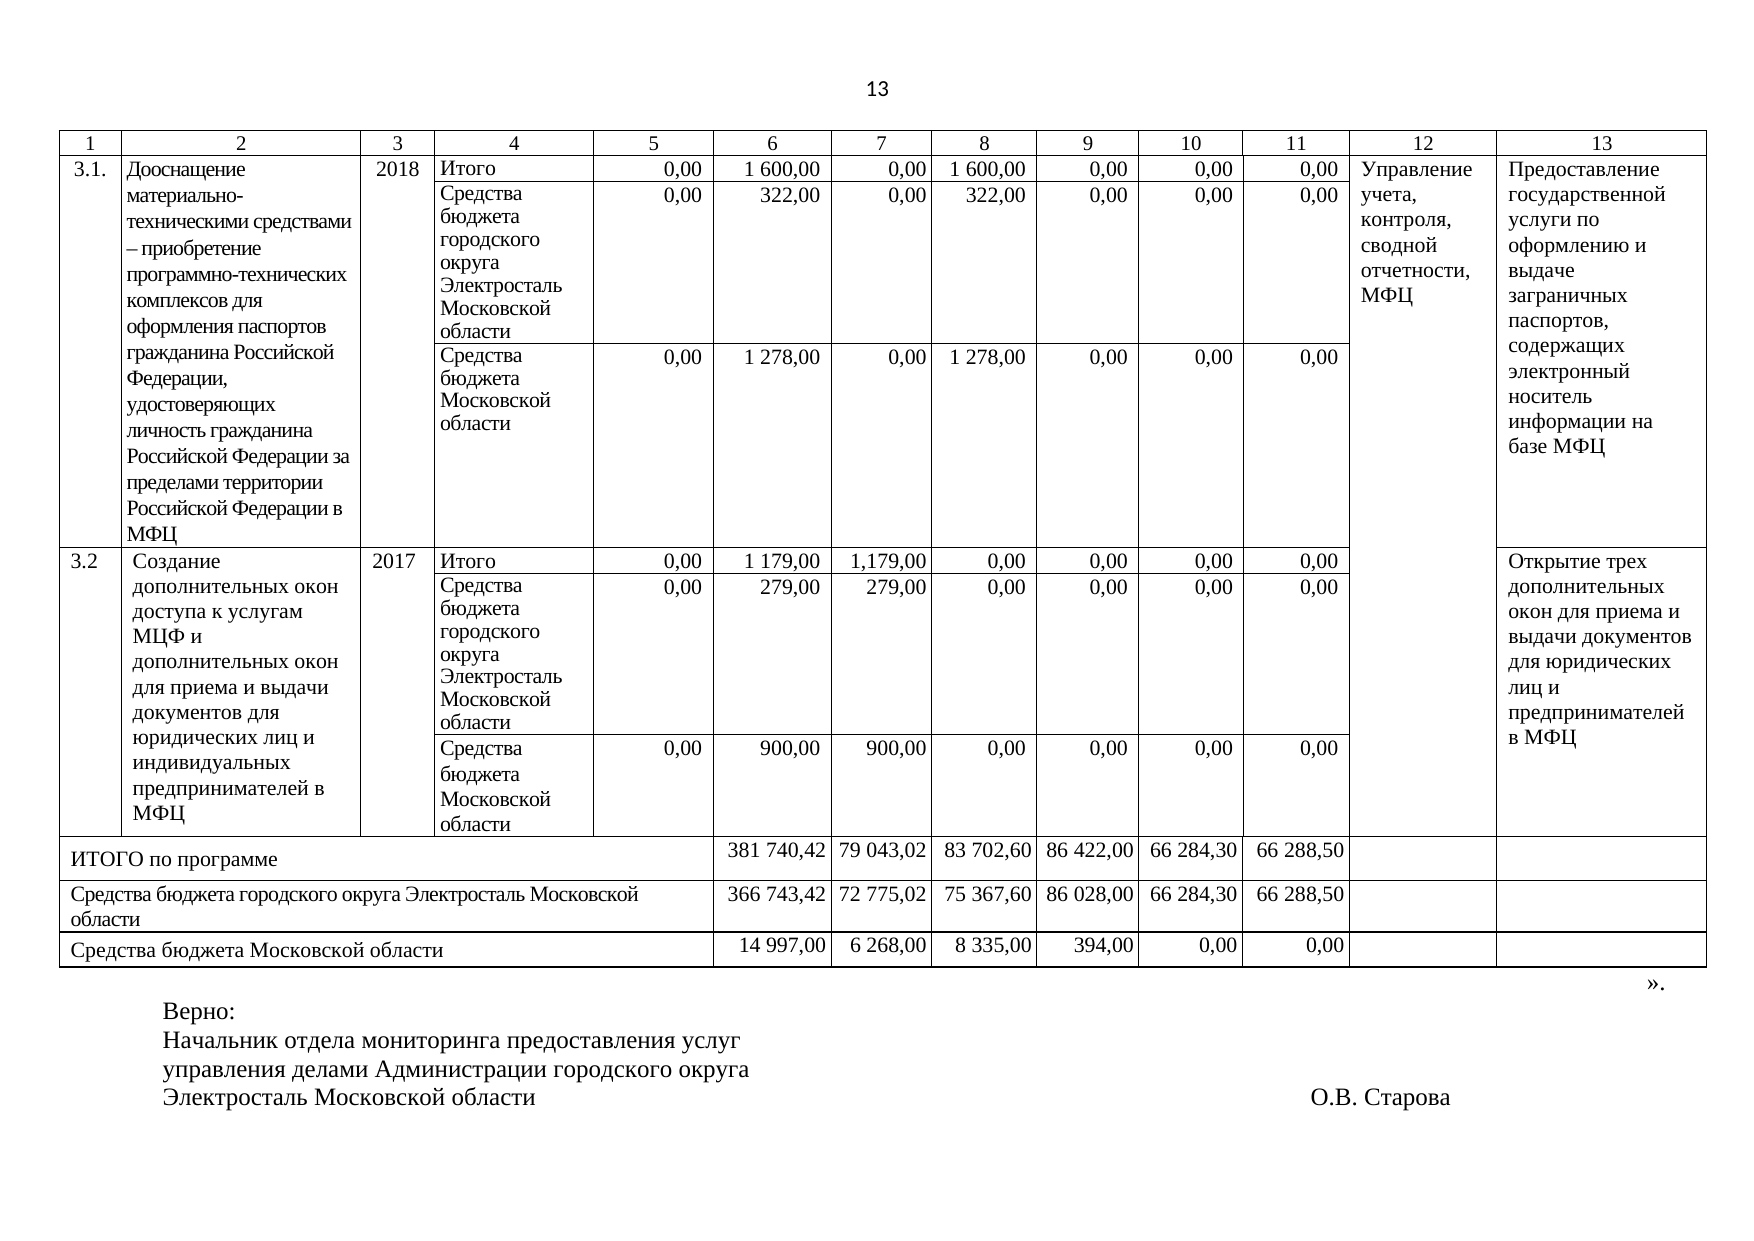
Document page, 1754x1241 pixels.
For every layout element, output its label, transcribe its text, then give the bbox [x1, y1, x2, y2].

table_cell 66 288,50 [1243, 837, 1349, 880]
table_cell 0,00 [1243, 933, 1349, 966]
table_cell 66 288,50 [1243, 881, 1349, 931]
table_cell 3.1. [60, 156, 121, 547]
table_header 8 [932, 131, 1036, 155]
table_cell 2017 [361, 548, 434, 836]
table_cell 1 600,00 [714, 156, 831, 181]
table_cell 322,00 [714, 182, 831, 343]
table_cell 0,00 [1139, 933, 1242, 966]
table_cell 0,00 [832, 344, 931, 547]
table_cell Открытие трех дополнительных окон для приема и выдачи документов для юридических лиц и предпринимателей в МФЦ [1497, 548, 1706, 836]
table_cell 75 367,60 [932, 881, 1036, 931]
table_cell 86 028,00 [1037, 881, 1138, 931]
table_cell 0,00 [594, 156, 713, 181]
table_cell 66 284,30 [1139, 881, 1242, 931]
table_cell 3.2 [60, 548, 121, 836]
table_header 11 [1243, 131, 1349, 155]
table_cell [1350, 837, 1496, 880]
text управления делами Администрации городского округа [89, 1054, 1665, 1082]
table_cell 0,00 [1037, 735, 1138, 836]
table_cell 0,00 [1139, 735, 1243, 836]
table_cell 0,00 [1037, 182, 1138, 343]
table_cell 0,00 [832, 156, 931, 181]
table_cell Средства бюджета Московской области [435, 344, 593, 547]
table_cell Средства бюджета Московской области [60, 933, 713, 966]
table_cell 0,00 [1037, 156, 1138, 181]
table_cell 0,00 [1139, 156, 1243, 181]
table_cell 900,00 [832, 735, 931, 836]
table_cell 0,00 [594, 344, 713, 547]
table_cell 1 600,00 [932, 156, 1036, 181]
table_header 2 [122, 131, 360, 155]
table_cell 0,00 [1244, 182, 1349, 343]
table_cell 381 740,42 [714, 837, 831, 880]
table_cell 0,00 [1244, 548, 1349, 573]
table_header 4 [435, 131, 593, 155]
table_cell 0,00 [1139, 344, 1243, 547]
table_cell 1 278,00 [932, 344, 1036, 547]
table_cell 0,00 [1037, 574, 1138, 734]
table_cell Предоставление государственной услуги по оформлению и выдаче заграничных паспортов, содержащих электронный носитель информации на базе МФЦ [1497, 156, 1706, 547]
table_cell [1350, 881, 1496, 931]
table_header 1 [60, 131, 121, 155]
table_cell 1 278,00 [714, 344, 831, 547]
table_header 6 [714, 131, 831, 155]
table_cell 72 775,02 [832, 881, 931, 931]
table_cell Средства бюджета городского округа Электросталь Московской области [60, 881, 713, 931]
table_header 13 [1497, 131, 1706, 155]
table_cell 0,00 [1244, 344, 1349, 547]
table_cell 0,00 [1139, 548, 1243, 573]
table_header 5 [594, 131, 713, 155]
table_header 10 [1139, 131, 1242, 155]
table_cell 8 335,00 [932, 933, 1036, 966]
table_cell 322,00 [932, 182, 1036, 343]
table_cell 0,00 [1139, 182, 1243, 343]
table_cell 0,00 [1244, 735, 1349, 836]
table_header 9 [1037, 131, 1138, 155]
table_cell [1497, 881, 1706, 931]
table_cell 0,00 [1244, 574, 1349, 734]
table_cell 0,00 [1037, 548, 1138, 573]
table_cell [1350, 933, 1496, 966]
table_cell 79 043,02 [832, 837, 931, 880]
table_cell 0,00 [932, 574, 1036, 734]
text Электросталь Московской области О.В. Старова [89, 1082, 1665, 1111]
table_cell 66 284,30 [1139, 837, 1242, 880]
table_cell Средства бюджета городского округа Электросталь Московской области [435, 574, 593, 734]
table_cell Итого [435, 548, 593, 573]
table_cell 0,00 [594, 548, 713, 573]
table_cell 1 179,00 [714, 548, 831, 573]
table_cell 279,00 [714, 574, 831, 734]
table_cell [1497, 837, 1706, 880]
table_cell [1350, 156, 1496, 836]
table_cell 0,00 [932, 548, 1036, 573]
table_cell [1497, 933, 1706, 966]
table_cell ИТОГО по программе [60, 837, 713, 880]
table_cell 86 422,00 [1037, 837, 1138, 880]
table_cell 0,00 [832, 182, 931, 343]
table_cell 83 702,60 [932, 837, 1036, 880]
table_cell 900,00 [714, 735, 831, 836]
table_cell Итого [435, 156, 593, 181]
table_cell 0,00 [594, 735, 713, 836]
table_header 12 [1350, 131, 1496, 155]
table_cell Средства бюджета Московской области [435, 735, 593, 836]
table_cell 2018 [361, 156, 434, 547]
text «». [89, 968, 1665, 996]
text Начальник отдела мониторинга предоставления услуг [89, 1025, 1665, 1054]
table_header 7 [832, 131, 931, 155]
table_cell 6 268,00 [832, 933, 931, 966]
table_cell Дооснащение материально-техническими средствами – приобретение программно-технических комплексов для оформления паспортов гражданина Российской Федерации, удостоверяющих личность гражданина Российской Федерации за пределами территории Российской Федерации в МФЦ [122, 156, 360, 547]
table_cell 394,00 [1037, 933, 1138, 966]
table_cell 0,00 [932, 735, 1036, 836]
table_header 3 [361, 131, 434, 155]
table_cell 14 997,00 [714, 933, 831, 966]
table_cell 0,00 [1139, 574, 1243, 734]
table_cell 1,179,00 [832, 548, 931, 573]
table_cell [435, 182, 593, 343]
table_cell 0,00 [594, 182, 713, 343]
text Верно: [89, 996, 1665, 1025]
table_cell 366 743,42 [714, 881, 831, 931]
table_cell Создание дополнительных окон доступа к услугам МЦФ и дополнительных окон для приема и выдачи документов для юридических лиц и индивидуальных предпринимателей в МФЦ [122, 548, 360, 836]
table_cell 0,00 [1244, 156, 1349, 181]
table_cell 0,00 [1037, 344, 1138, 547]
table_cell 0,00 [594, 574, 713, 734]
table_cell 279,00 [832, 574, 931, 734]
